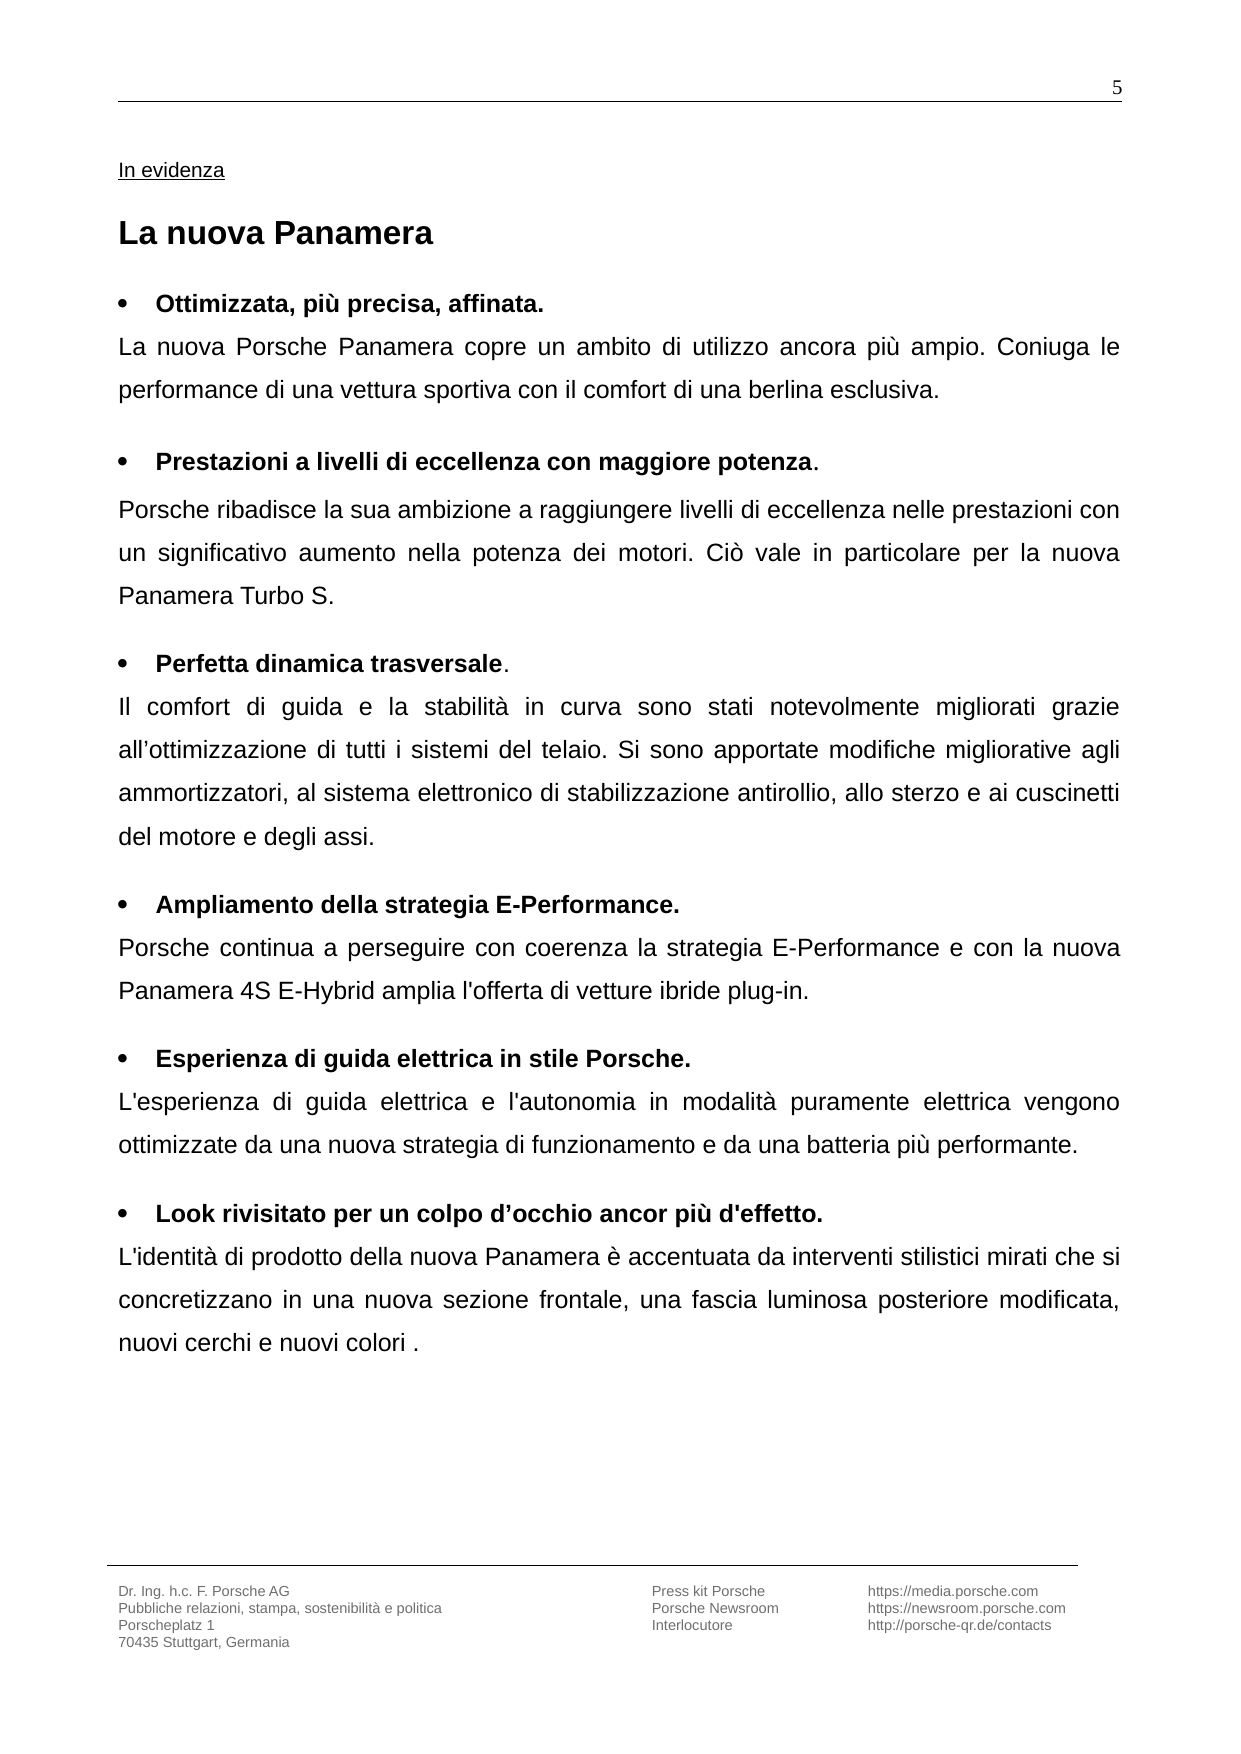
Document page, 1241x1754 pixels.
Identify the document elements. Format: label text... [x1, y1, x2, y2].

text Porsche continua a perseguire con coerenza la strategia E-Performance e con la nuova Panamera 4S E-Hybrid amplia l'offerta di vetture ibride plug-in. [118, 933, 1122, 1005]
text L'esperienza di guida elettrica e l'autonomia in modalità puramente elettrica vengono ottimizzate da una nuova strategia di funzionamento e da una batteria più performante. [118, 1087, 1122, 1159]
text Il comfort di guida e la stabilità in curva sono stati notevolmente migliorati grazie all’ottimizzazione di tutti i sistemi del telaio. Si sono apportate modifiche migliorative agli ammortizzatori, al sistema elettronico di stabilizzazione antirollio, allo sterzo e ai cuscinetti del motore e degli assi. [118, 692, 1122, 850]
text Porsche ribadisce la sua ambizione a raggiungere livelli di eccellenza nelle prestazioni con un significativo aumento nella potenza dei motori. Ciò vale in particolare per la nuova Panamera Turbo S. [118, 494, 1122, 609]
list Ottimizzata, più precisa, affinata. [118, 289, 1122, 318]
list Ampliamento della strategia E-Performance. [118, 890, 1122, 918]
text La nuova Porsche Panamera copre un ambito di utilizzo ancora più ampio. Coniuga le performance di una vettura sportiva con il comfort di una berlina esclusiva. [118, 332, 1122, 404]
list Perfetta dinamica trasversale. [118, 649, 1122, 678]
list Esperienza di guida elettrica in stile Porsche. [118, 1044, 1122, 1073]
list Look rivisitato per un colpo d’occhio ancor più d'effetto. [118, 1199, 1122, 1227]
title In evidenza [118, 158, 1122, 182]
text L'identità di prodotto della nuova Panamera è accentuata da interventi stilistici mirati che si concretizzano in una nuova sezione frontale, una fascia luminosa posteriore modificata, nuovi cerchi e nuovi colori . [118, 1242, 1122, 1357]
list Prestazioni a livelli di eccellenza con maggiore potenza. [118, 443, 1122, 478]
text La nuova Panamera [118, 213, 1122, 252]
